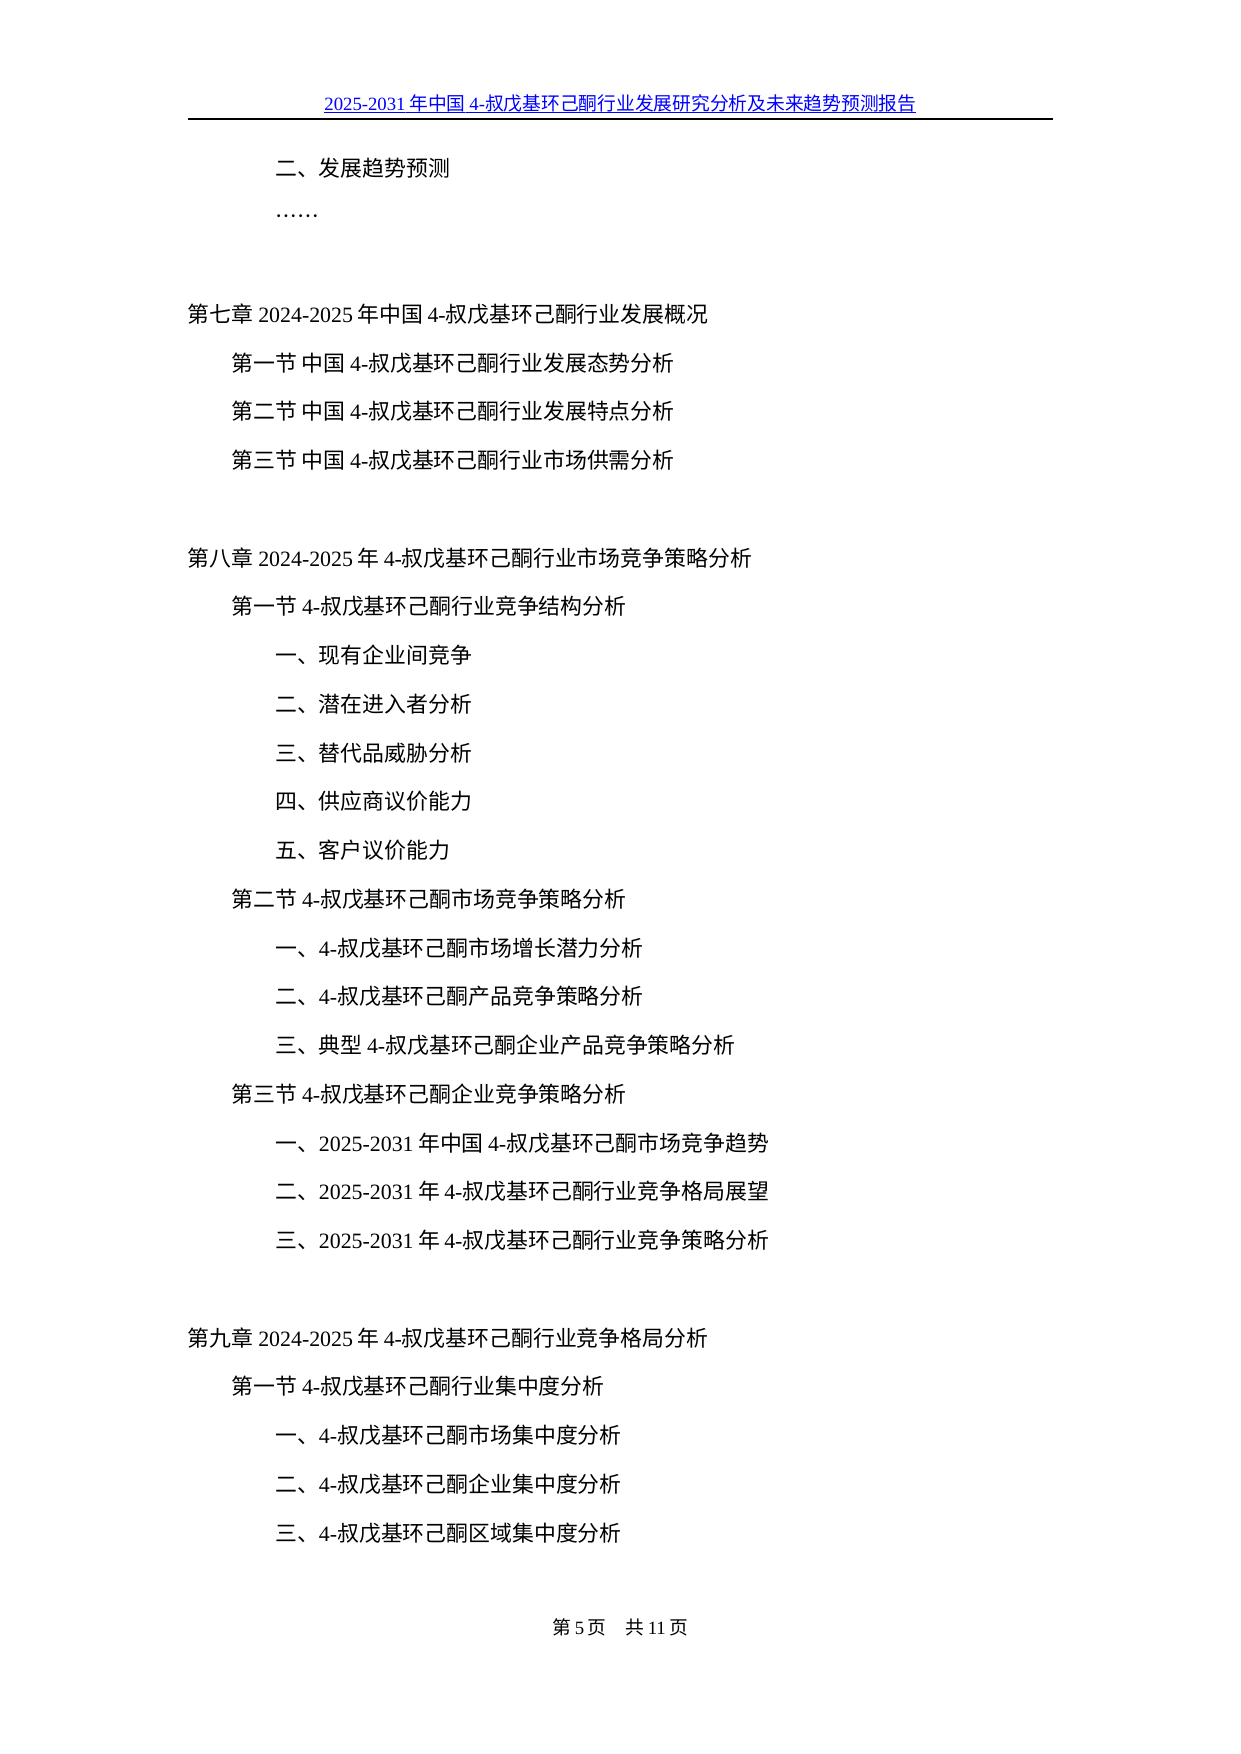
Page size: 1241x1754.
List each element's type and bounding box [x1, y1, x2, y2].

text [187, 150, 1053, 1548]
